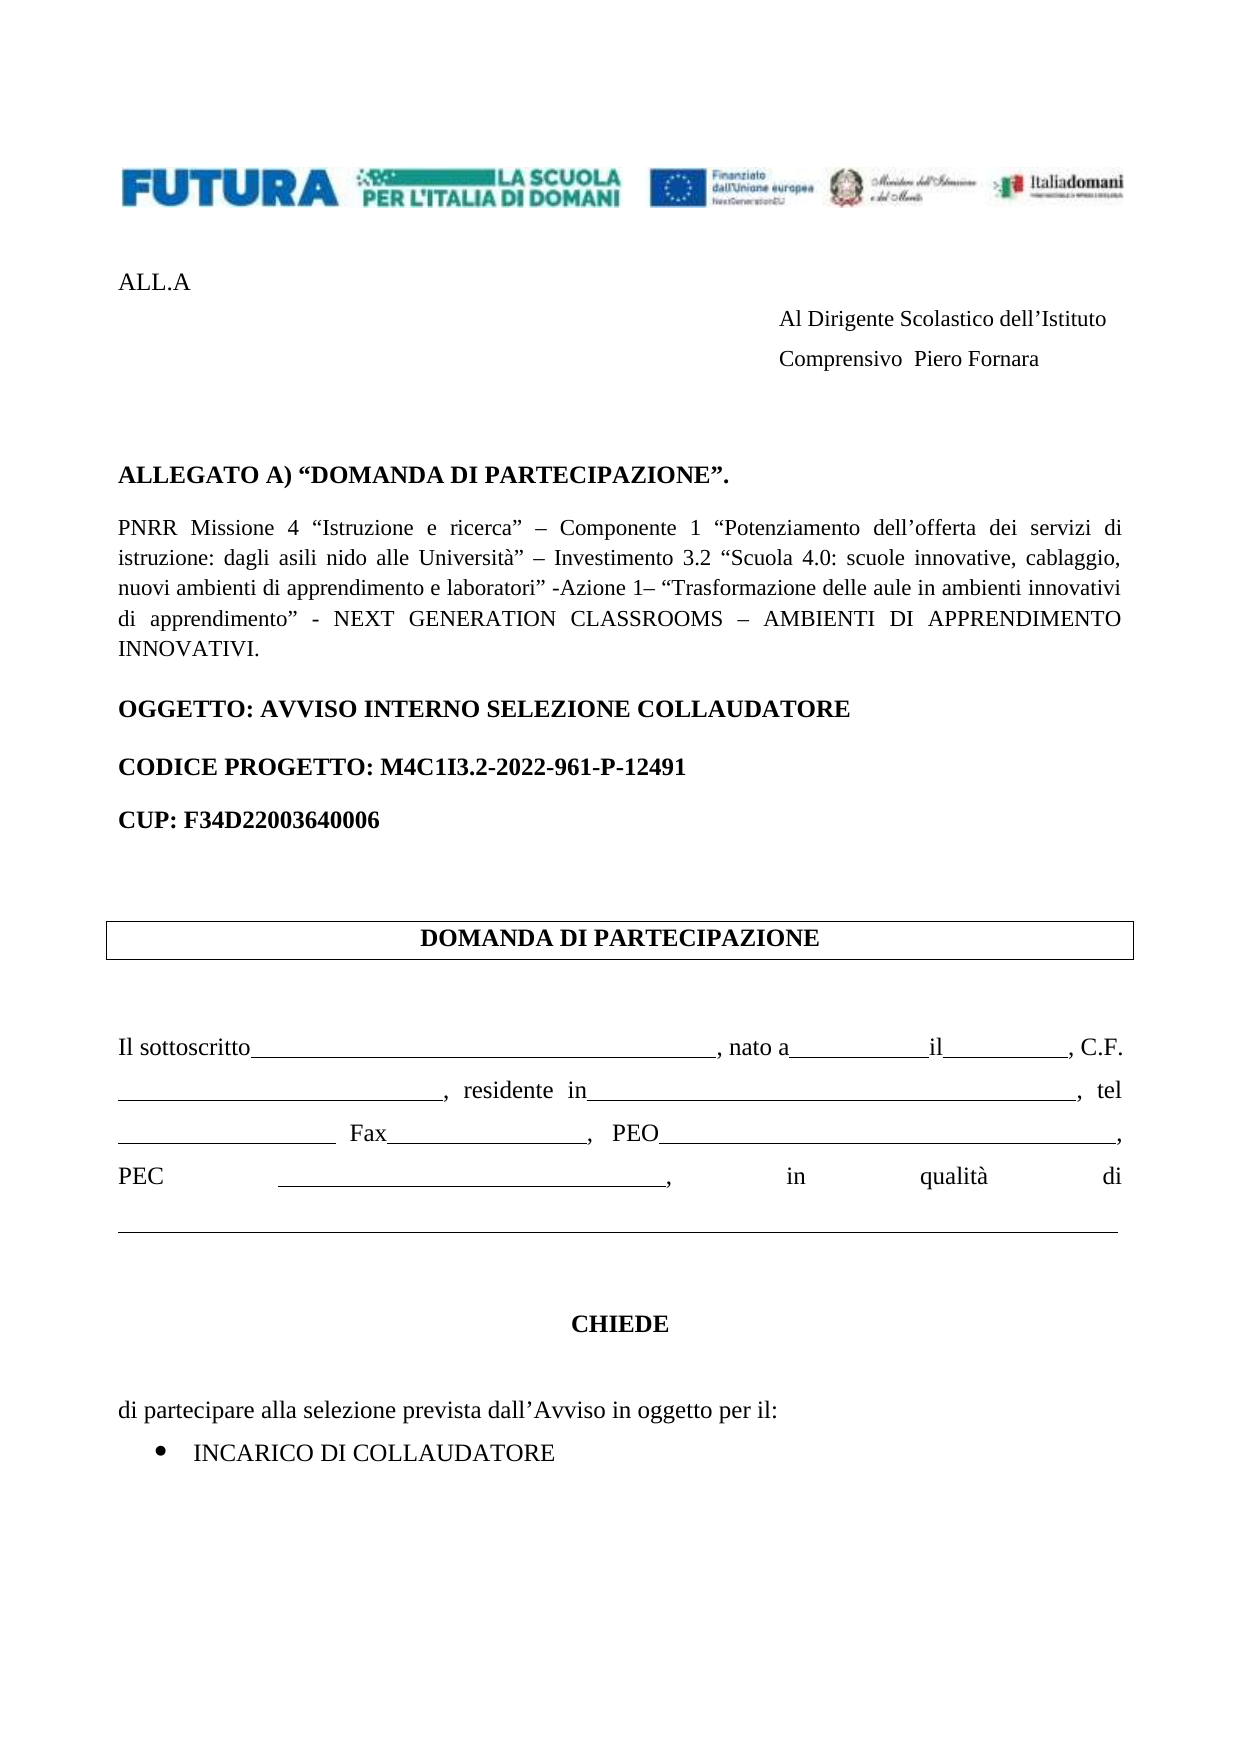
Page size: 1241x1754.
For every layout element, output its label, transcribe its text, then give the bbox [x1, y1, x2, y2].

text CODICE PROGETTO: M4C1I3.2-2022-961-P-12491 CUP: F34D22003640006 [118, 752, 688, 834]
text Fax , PEO , [118, 1118, 1194, 1147]
text Il sottoscritto , nato a il , C.F. [118, 1032, 1194, 1061]
list INCARICO DI COLLAUDATORE [156, 1438, 1122, 1468]
text PEC , in qualità di [118, 1161, 1194, 1190]
text di partecipare alla selezione prevista dall’Avviso in oggetto per il: [118, 1395, 1194, 1424]
subtitle OGGETTO: AVVISO INTERNO SELEZIONE COLLAUDATORE [118, 694, 1122, 723]
subtitle ALLEGATO A) “DOMANDA DI PARTECIPAZIONE”. [118, 460, 1194, 489]
picture [121, 167, 1125, 208]
text , residente in , tel [118, 1075, 1194, 1103]
text Al Dirigente Scolastico dell’Istituto Comprensivo Piero Fornara [779, 305, 1124, 371]
text PNRR Missione 4 “Istruzione e ricerca” – Componente 1 “Potenziamento dell’offerta dei servizi di istruzione: dagli asili nido alle Università” – Investimento 3.2 “Scuola 4.0: scuole innovative, cablaggio, nuovi ambienti di apprendimento e laboratori” -Azione 1– “Trasformazione delle aule in ambienti innovativi di apprendimento” - NEXT GENERATION CLASSROOMS – AMBIENTI DI APPRENDIMENTO INNOVATIVI. [118, 514, 1122, 661]
subtitle CHIEDE [569, 1309, 671, 1337]
text ALL.A [118, 267, 195, 296]
